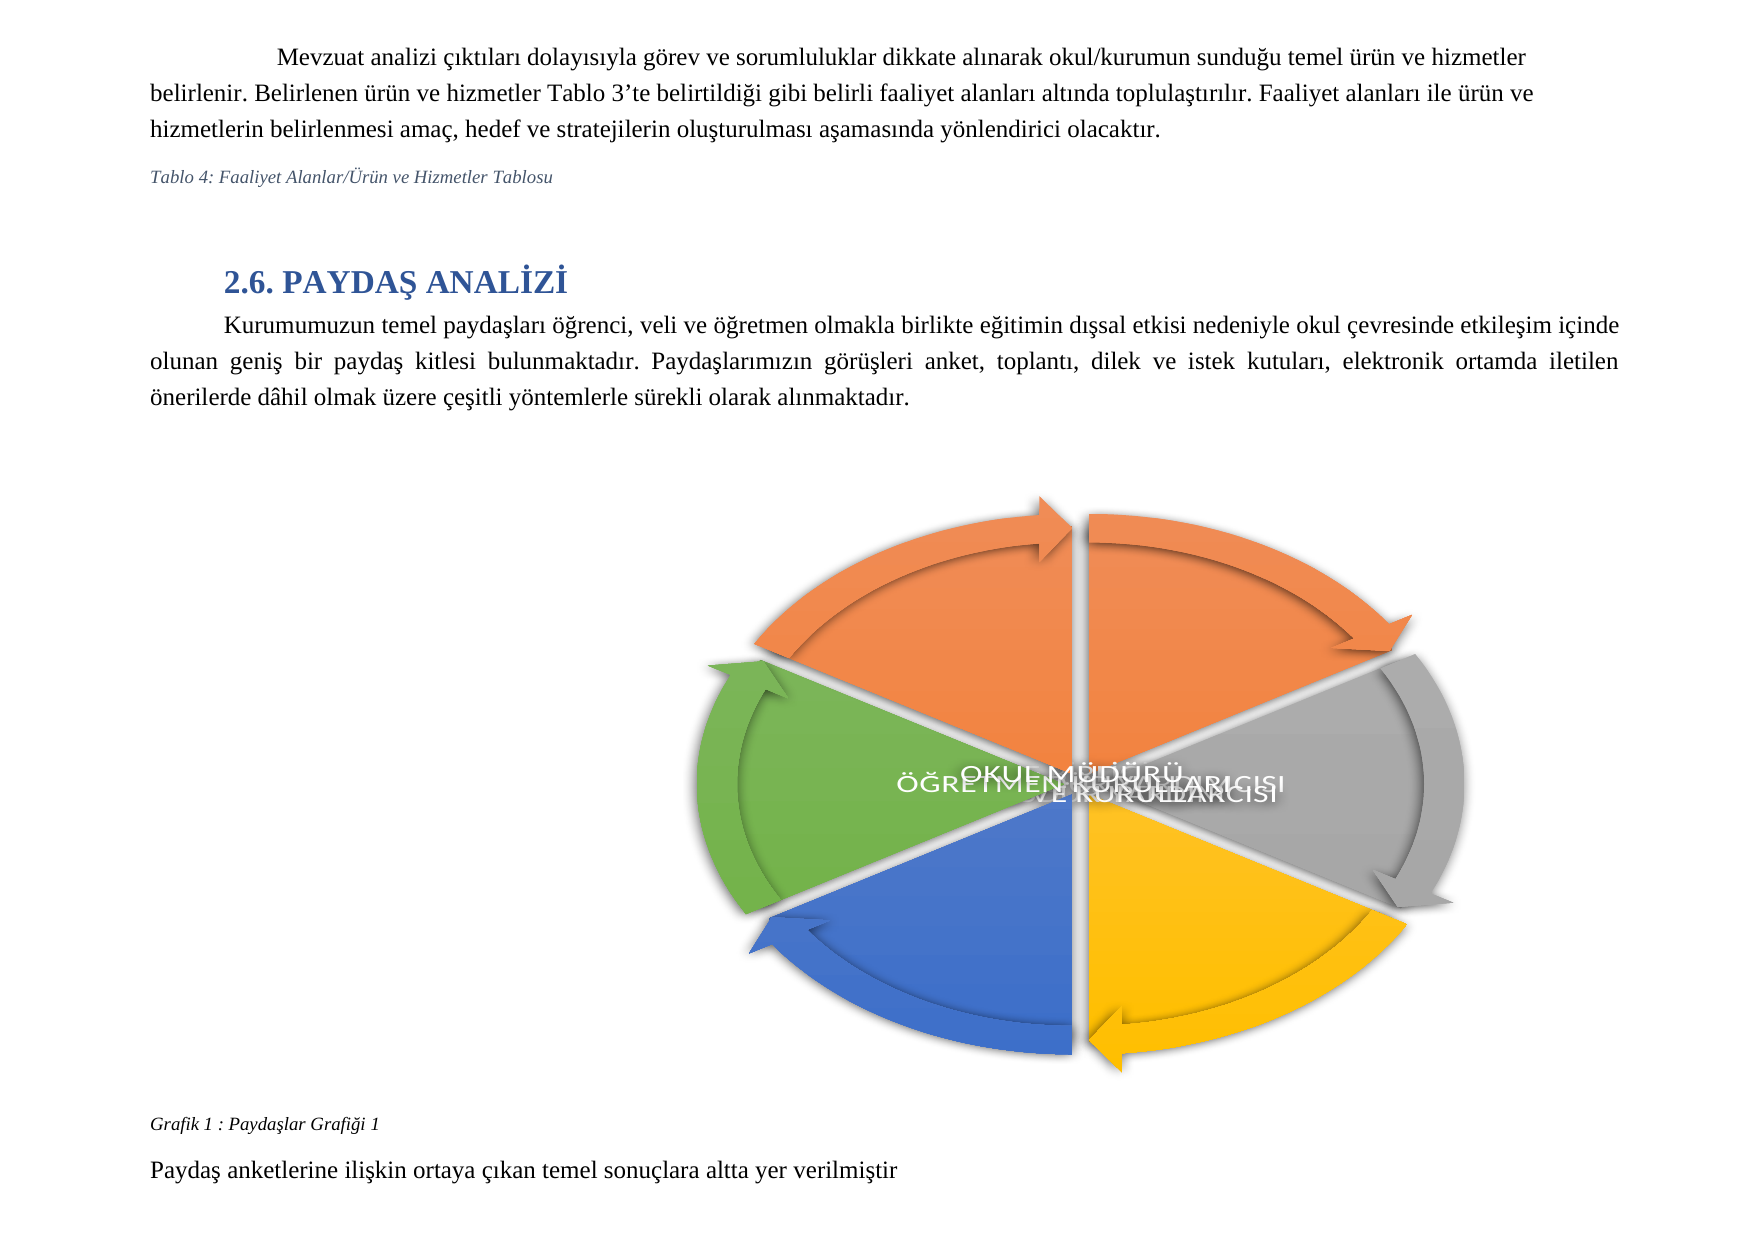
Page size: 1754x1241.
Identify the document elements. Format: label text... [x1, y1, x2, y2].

text Tablo 4: Faaliyet Alanlar/Ürün ve Hizmetler Tablosu [150, 166, 1621, 188]
text Grafik 1 : Paydaşlar Grafiği 1 [150, 1113, 1621, 1134]
text Paydaş anketlerine ilişkin ortaya çıkan temel sonuçlara altta yer verilmiştir [150, 1155, 1621, 1184]
subtitle 2.6. PAYDAŞ ANALİZİ [224, 263, 1621, 301]
text Kurumumuzun temel paydaşları öğrenci, veli ve öğretmen olmakla birlikte eğitimin dışsal etkisi nedeniyle okul çevresinde etkileşim içinde olunan geniş bir paydaş kitlesi bulunmaktadır. Paydaşlarımızın görüşleri anket, toplantı, dilek ve istek kutuları, elektronik ortamda iletilen önerilerde dâhil olmak üzere çeşitli yöntemlerle sürekli olarak alınmaktadır. [150, 311, 1621, 411]
text Mevzuat analizi çıktıları dolayısıyla görev ve sorumluluklar dikkate alınarak okul/kurumun sunduğu temel ürün ve hizmetler belirlenir. Belirlenen ürün ve hizmetler Tablo 3’te belirtildiği gibi belirli faaliyet alanları altında toplulaştırılır. Faaliyet alanları ile ürün ve hizmetlerin belirlenmesi amaç, hedef ve stratejilerin oluşturulması aşamasında yönlendirici olacaktır. [150, 42, 1621, 143]
